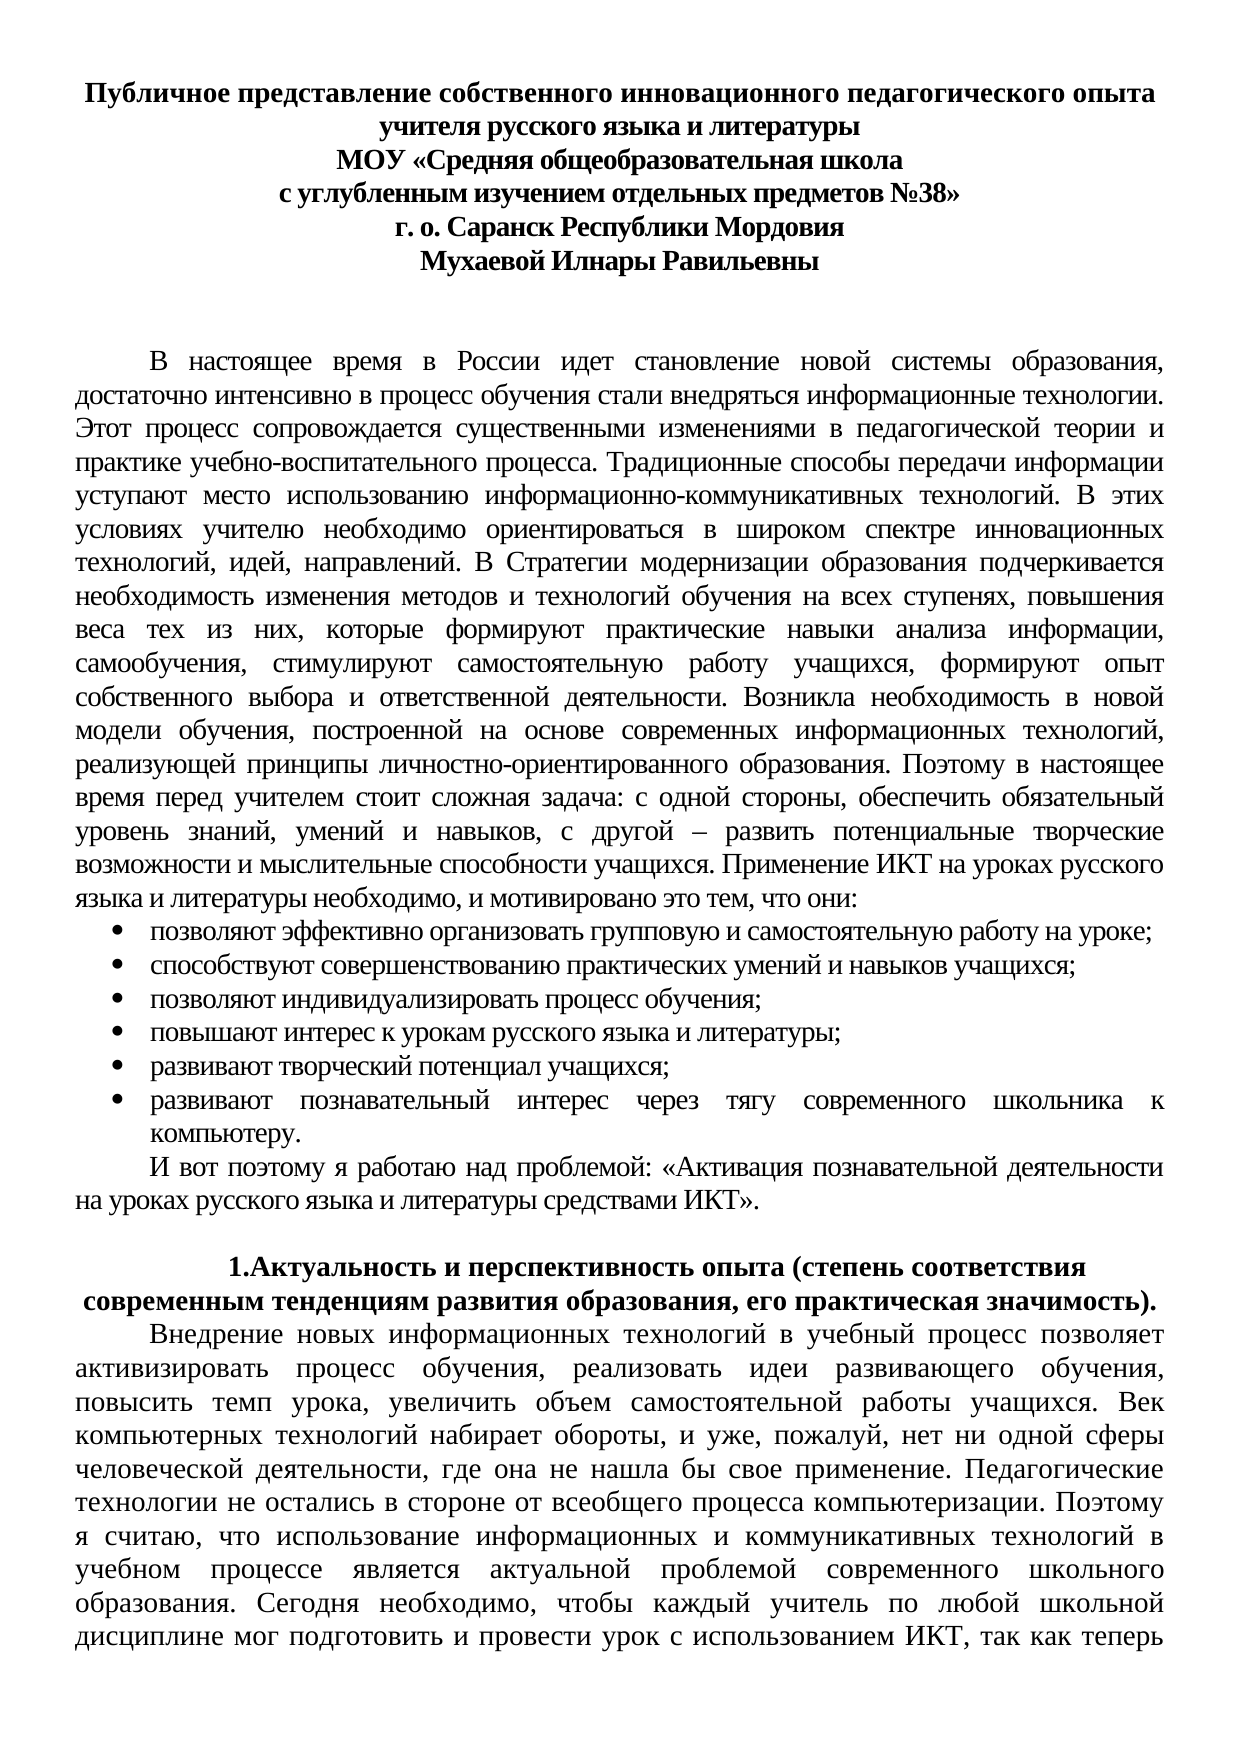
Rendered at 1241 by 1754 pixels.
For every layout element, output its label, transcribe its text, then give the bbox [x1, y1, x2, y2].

list способствуют совершенствованию практических умений и навыков учащихся; [112, 947, 1165, 981]
text В настоящее время в России идет становление новой системы образования, достаточно интенсивно в процесс обучения стали внедряться информационные технологии. Этот процесс сопровождается существенными изменениями в педагогической теории и практике учебно-воспитательного процесса. Традиционные способы передачи информации уступают место использованию информационно-коммуникативных технологий. В этих условиях учителю необходимо ориентироваться в широком спектре инновационных технологий, идей, направлений. В Стратегии модернизации образования подчеркивается необходимость изменения методов и технологий обучения на всех ступенях, повышения веса тех из них, которые формируют практические навыки анализа информации, самообучения, стимулируют самостоятельную работу учащихся, формируют опыт собственного выбора и ответственной деятельности. Возникла необходимость в новой модели обучения, построенной на основе современных информационных технологий, реализующей принципы личностно-ориентированного образования. Поэтому в настоящее время перед учителем стоит сложная задача: с одной стороны, обеспечить обязательный уровень знаний, умений и навыков, с другой – развить потенциальные творческие возможности и мыслительные способности учащихся. Применение ИКТ на уроках русского языка и литературы необходимо, и мотивировано это тем, что они: [75, 343, 1165, 913]
text И вот поэтому я работаю над проблемой: «Активация познавательной деятельности на уроках русского языка и литературы средствами ИКТ». [75, 1149, 1165, 1216]
text МОУ «Средняя общеобразовательная школа [75, 142, 1165, 176]
text Публичное представление собственного инновационного педагогического опыта учителя русского языка и литературы [75, 75, 1165, 142]
list развивают познавательный интерес через тягу современного школьника к компьютеру. [112, 1082, 1165, 1149]
text с углубленным изучением отдельных предметов №38» [75, 176, 1165, 209]
list позволяют эффективно организовать групповую и самостоятельную работу на уроке; [112, 913, 1165, 947]
text 1.Актуальность и перспективность опыта (степень соответствия современным тенденциям развития образования, его практическая значимость). [75, 1249, 1165, 1317]
text г. о. Саранск Республики Мордовия [75, 209, 1165, 243]
list позволяют индивидуализировать процесс обучения; [112, 981, 1165, 1014]
list развивают творческий потенциал учащихся; [112, 1048, 1165, 1082]
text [75, 1317, 1165, 1652]
text Мухаевой Илнары Равильевны [75, 243, 1165, 276]
list повышают интерес к урокам русского языка и литературы; [112, 1014, 1165, 1048]
